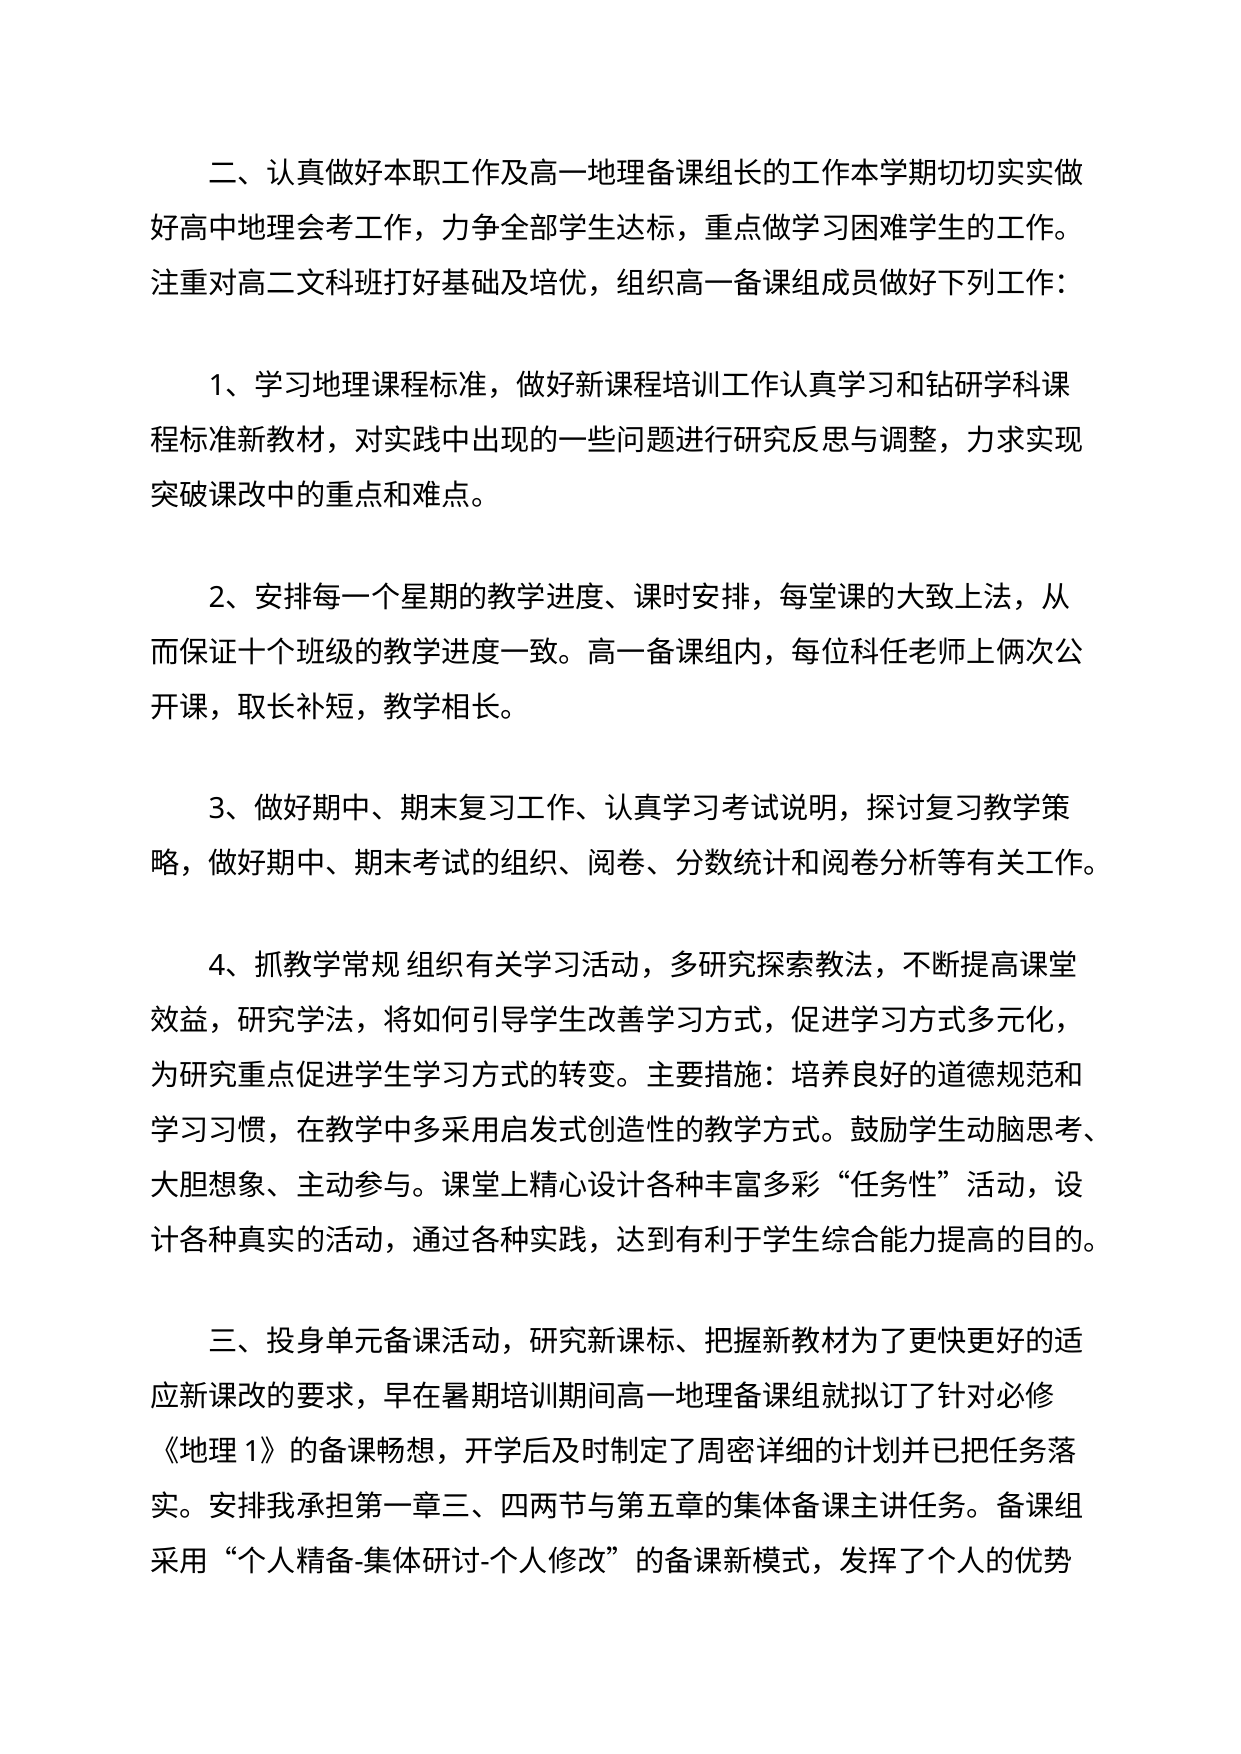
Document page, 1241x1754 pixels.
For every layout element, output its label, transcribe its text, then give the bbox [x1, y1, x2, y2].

text 二、认真做好本职工作及高一地理备课组长的工作本学期切切实实做好高中地理会考工作，力争全部学生达标，重点做学习困难学生的工作。注重对高二文科班打好基础及培优，组织高一备课组成员做好下列工作： [150, 150, 1090, 302]
text 1、学习地理课程标准，做好新课程培训工作认真学习和钻研学科课程标准新教材，对实践中出现的一些问题进行研究反思与调整，力求实现突破课改中的重点和难点。 [150, 362, 1090, 514]
text 2、安排每一个星期的教学进度、课时安排，每堂课的大致上法，从而保证十个班级的教学进度一致。高一备课组内，每位科任老师上俩次公开课，取长补短，教学相长。 [150, 573, 1090, 725]
text 4、抓教学常规 组织有关学习活动，多研究探索教法，不断提高课堂效益，研究学法，将如何引导学生改善学习方式，促进学习方式多元化，为研究重点促进学生学习方式的转变。主要措施：培养良好的道德规范和学习习惯，在教学中多采用启发式创造性的教学方式。鼓励学生动脑思考、大胆想象、主动参与。课堂上精心设计各种丰富多彩“任务性”活动，设计各种真实的活动，通过各种实践，达到有利于学生综合能力提高的目的。 [150, 942, 1090, 1258]
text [150, 1318, 1090, 1580]
text 3、做好期中、期末复习工作、认真学习考试说明，探讨复习教学策略，做好期中、期末考试的组织、阅卷、分数统计和阅卷分析等有关工作。 [150, 785, 1090, 882]
